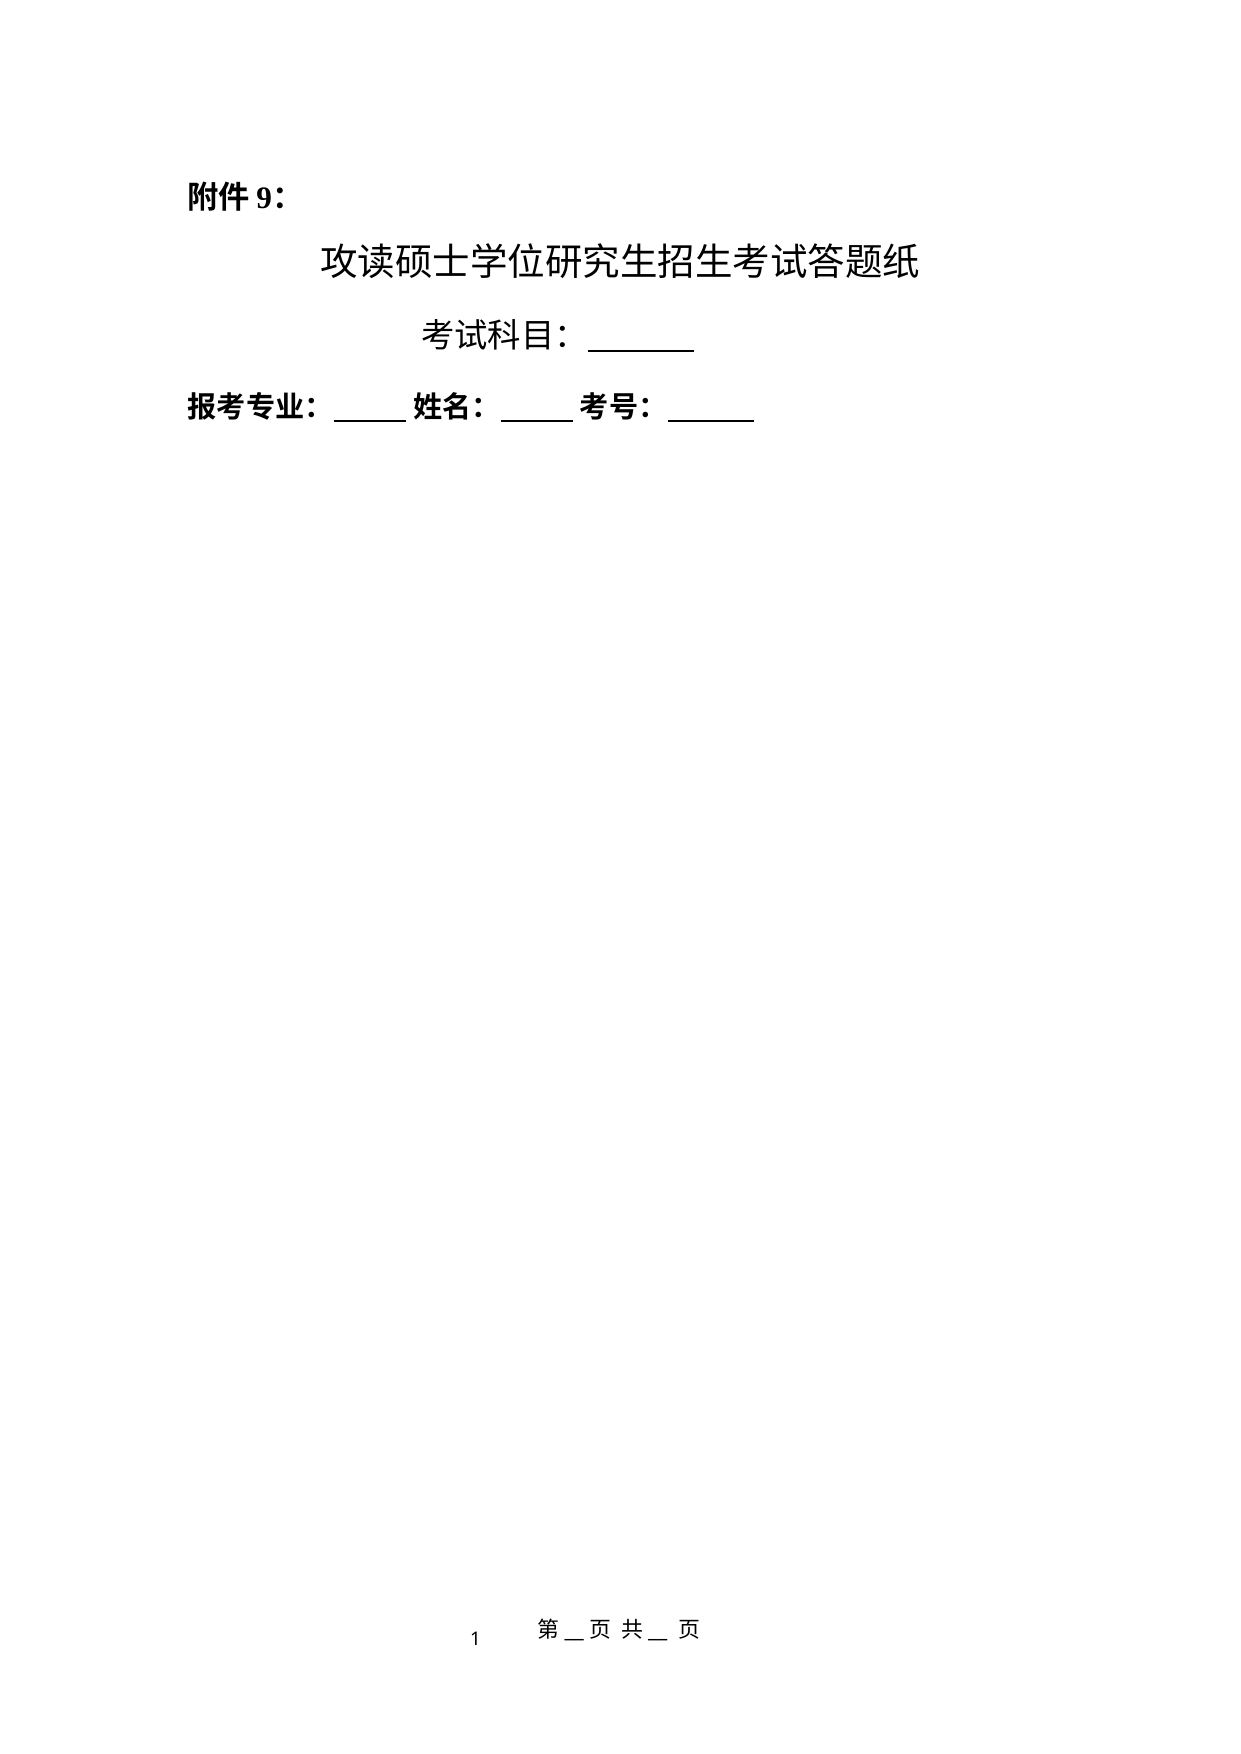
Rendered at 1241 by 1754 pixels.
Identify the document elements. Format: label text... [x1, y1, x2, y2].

text 报考专业： 姓名： 考号： [187, 372, 1053, 437]
text 附件9： [187, 162, 1053, 227]
text 考试科目： [187, 300, 1053, 365]
text 攻读硕士学位研究生招生考试答题纸 [187, 227, 1053, 292]
